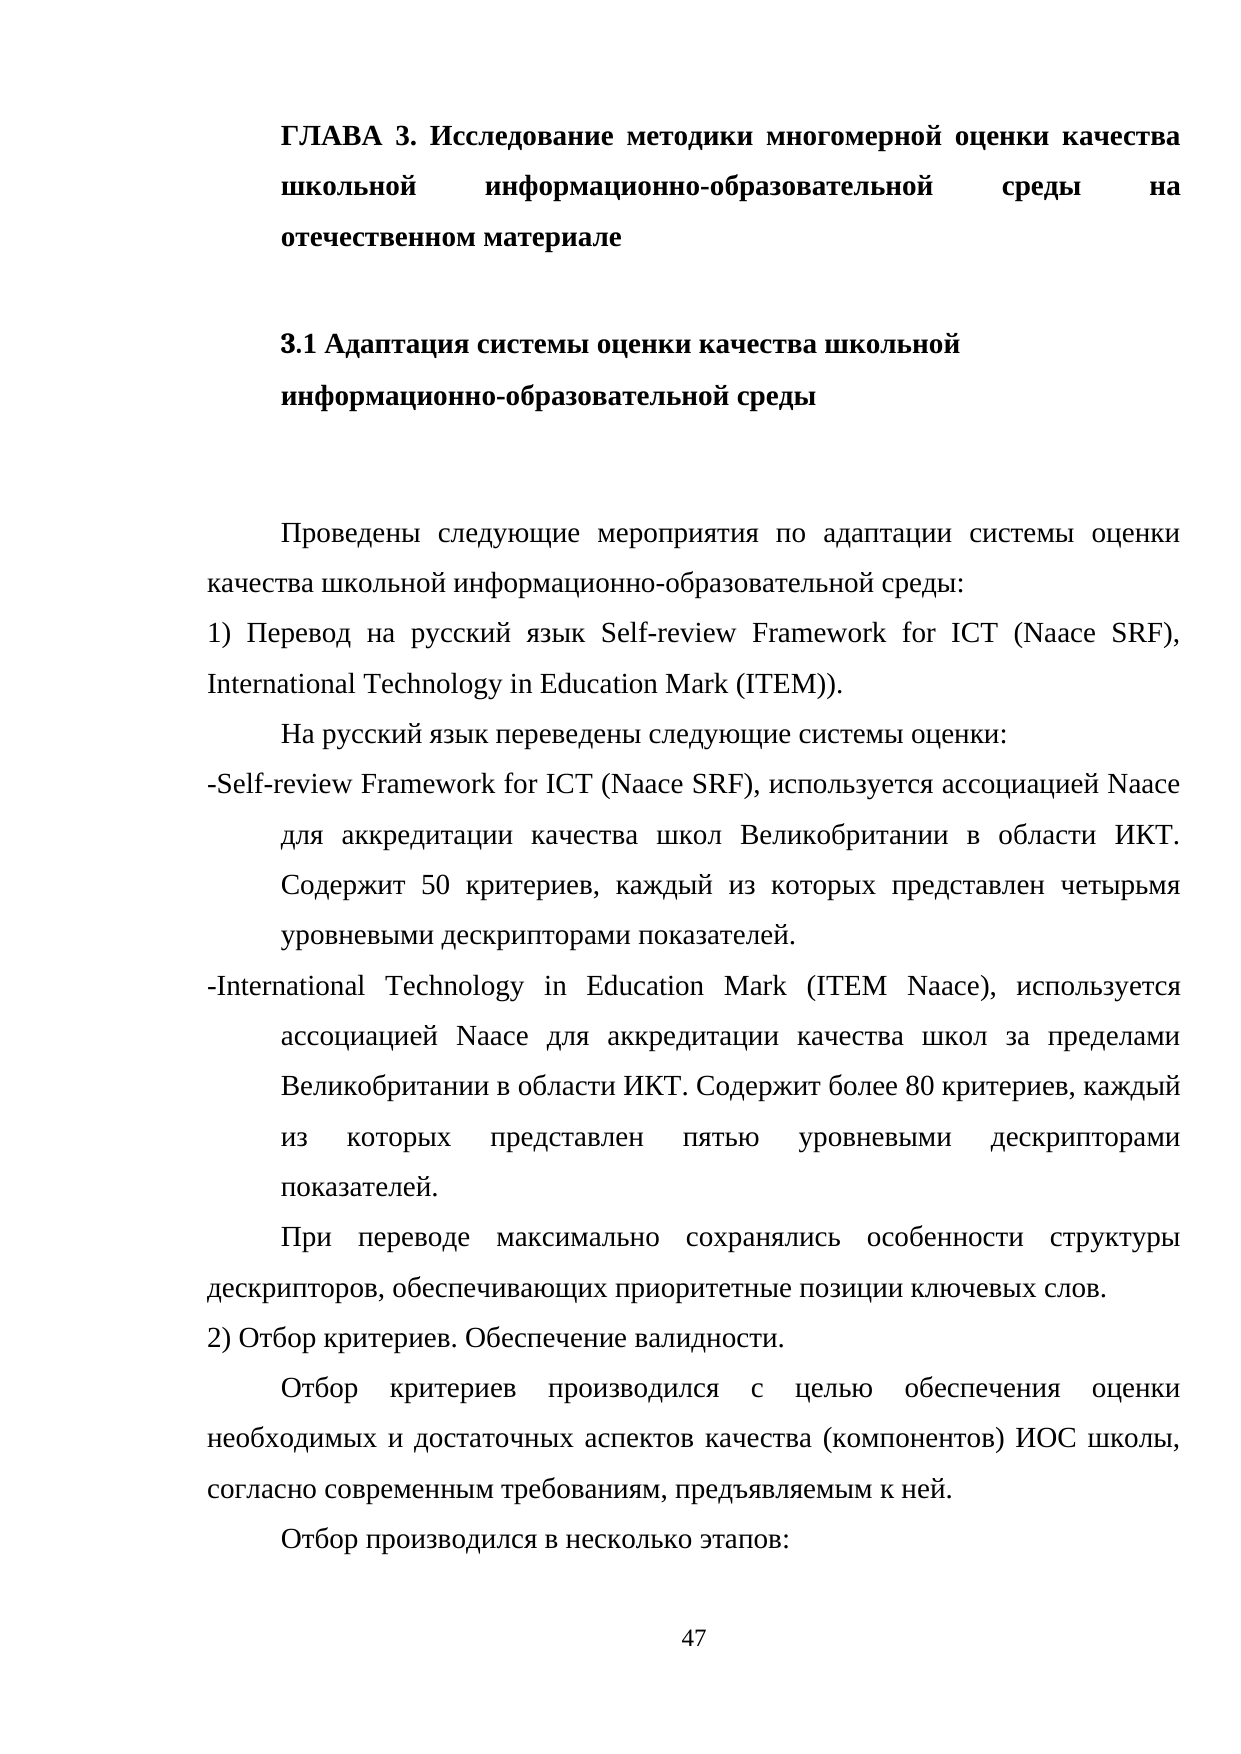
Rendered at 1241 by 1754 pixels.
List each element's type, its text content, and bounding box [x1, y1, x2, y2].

text На русский язык переведены следующие системы оценки: [207, 716, 1181, 750]
text -Self-review Framework for ICT (Naace SRF), используется ассоциацией Naace для аккредитации качества школ Великобритании в области ИКТ. Содержит 50 критериев, каждый из которых представлен четырьмя уровневыми дескрипторами показателей. [207, 767, 1181, 951]
text -International Technology in Education Mark (ITEM Naace), используется ассоциацией Naace для аккредитации качества школ за пределами Великобритании в области ИКТ. Содержит более 80 критериев, каждый из которых представлен пятью уровневыми дескрипторами показателей. [207, 968, 1181, 1203]
subtitle информационно-образовательной среды [281, 378, 1184, 412]
text Отбор производился в несколько этапов: [207, 1521, 1181, 1555]
text Проведены следующие мероприятия по адаптации системы оценки качества школьной информационно-образовательной среды: [207, 515, 1181, 599]
text 2) Отбор критериев. Обеспечение валидности. [207, 1320, 1181, 1353]
text 1) Перевод на русский язык Self-review Framework for ICT (Naace SRF), International Technology in Education Mark (ITEM)). [207, 616, 1181, 699]
text ГЛАВА 3. Исследование методики многомерной оценки качества школьной информационно-образовательной среды на отечественном материале [281, 118, 1181, 252]
text При переводе максимально сохранялись особенности структуры дескрипторов, обеспечивающих приоритетные позиции ключевых слов. [207, 1219, 1181, 1303]
text Отбор критериев производился с целью обеспечения оценки необходимых и достаточных аспектов качества (компонентов) ИОС школы, согласно современным требованиям, предъявляемым к ней. [207, 1370, 1181, 1504]
subtitle 3.1 Адаптация системы оценки качества школьной [281, 327, 1184, 361]
